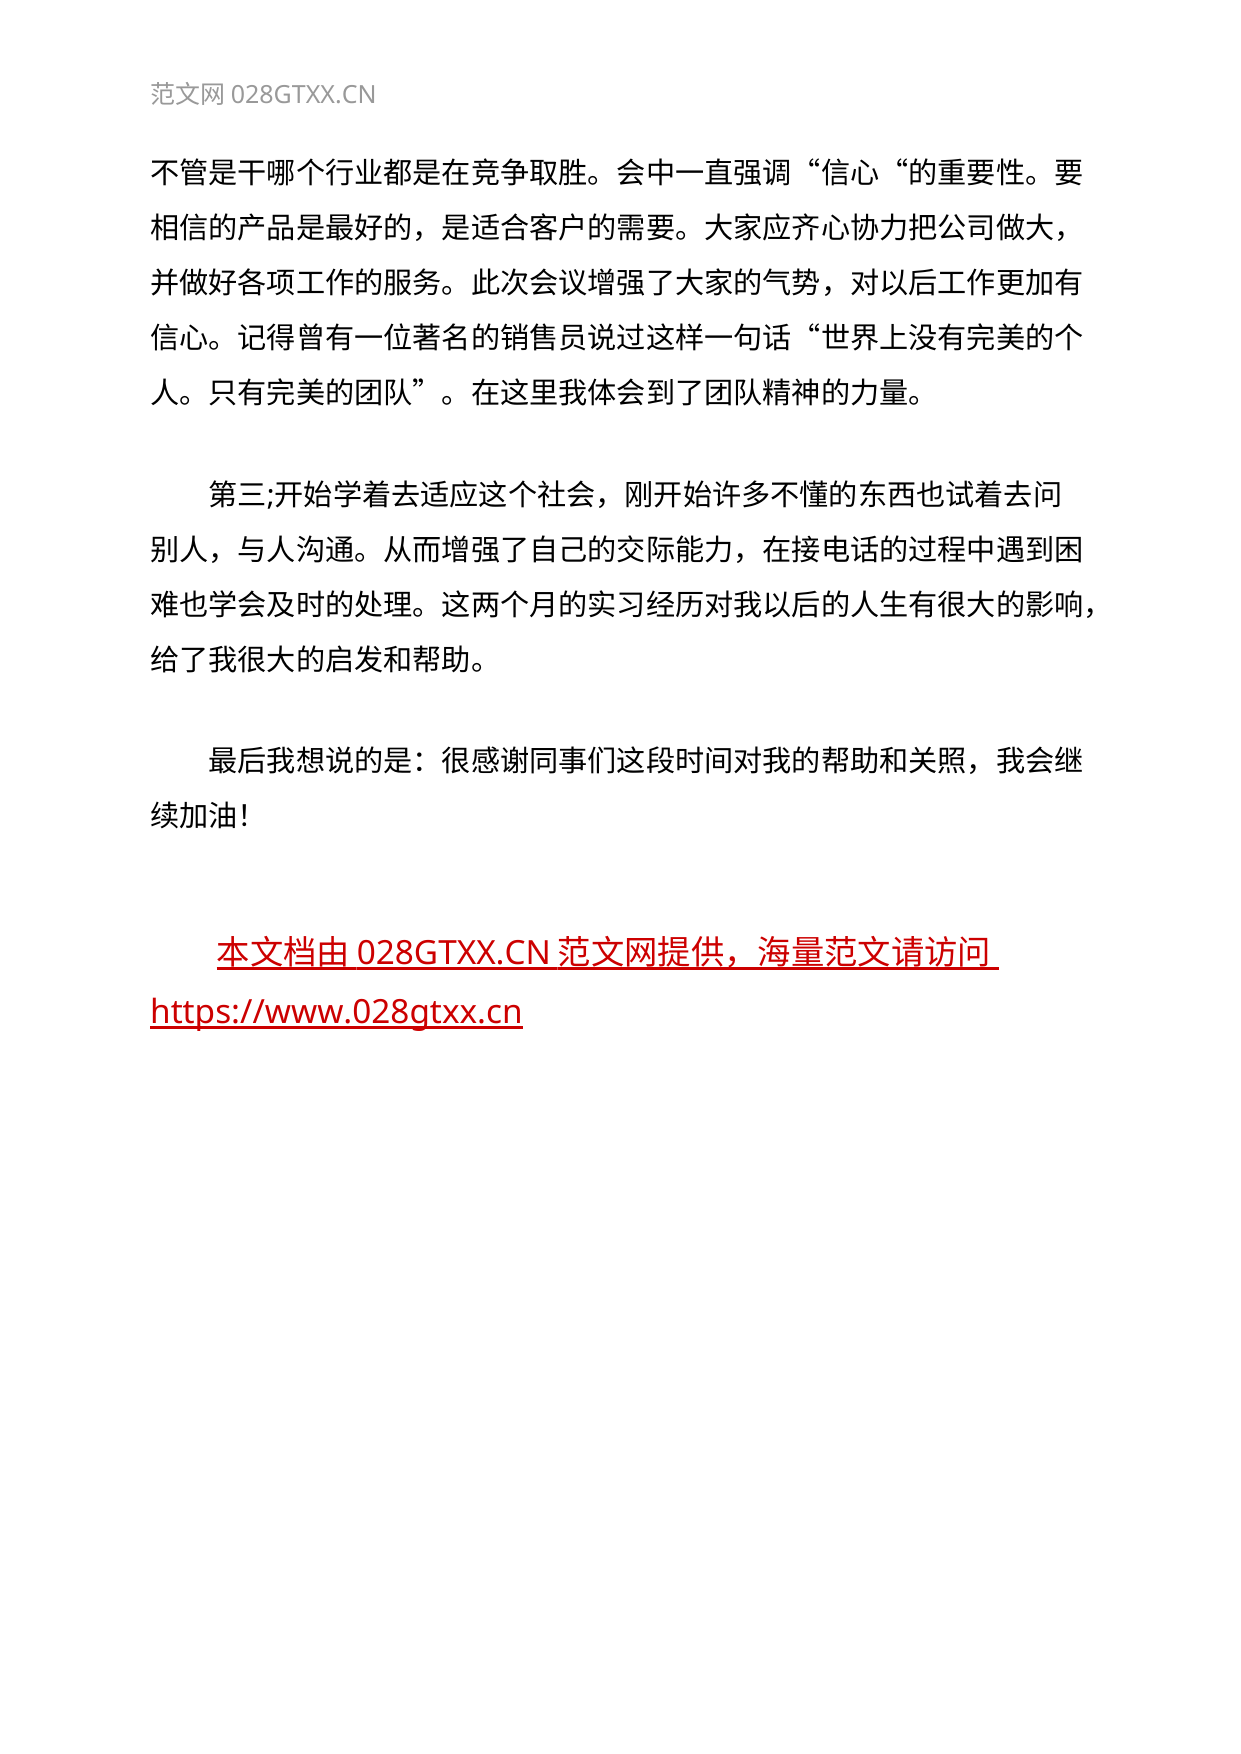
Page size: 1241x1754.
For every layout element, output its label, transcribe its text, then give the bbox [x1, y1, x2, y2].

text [150, 150, 1090, 412]
text 第三;开始学着去适应这个社会，刚开始许多不懂的东西也试着去问别人，与人沟通。从而增强了自己的交际能力，在接电话的过程中遇到困难也学会及时的处理。这两个月的实习经历对我以后的人生有很大的影响，给了我很大的启发和帮助。 [150, 471, 1090, 678]
text 本文档由028GTXX.CN范文网提供，海量范文请访问 https://www.028gtxx.cn [150, 926, 1090, 1033]
text 最后我想说的是：很感谢同事们这段时间对我的帮助和关照，我会继续加油！ [150, 738, 1090, 835]
